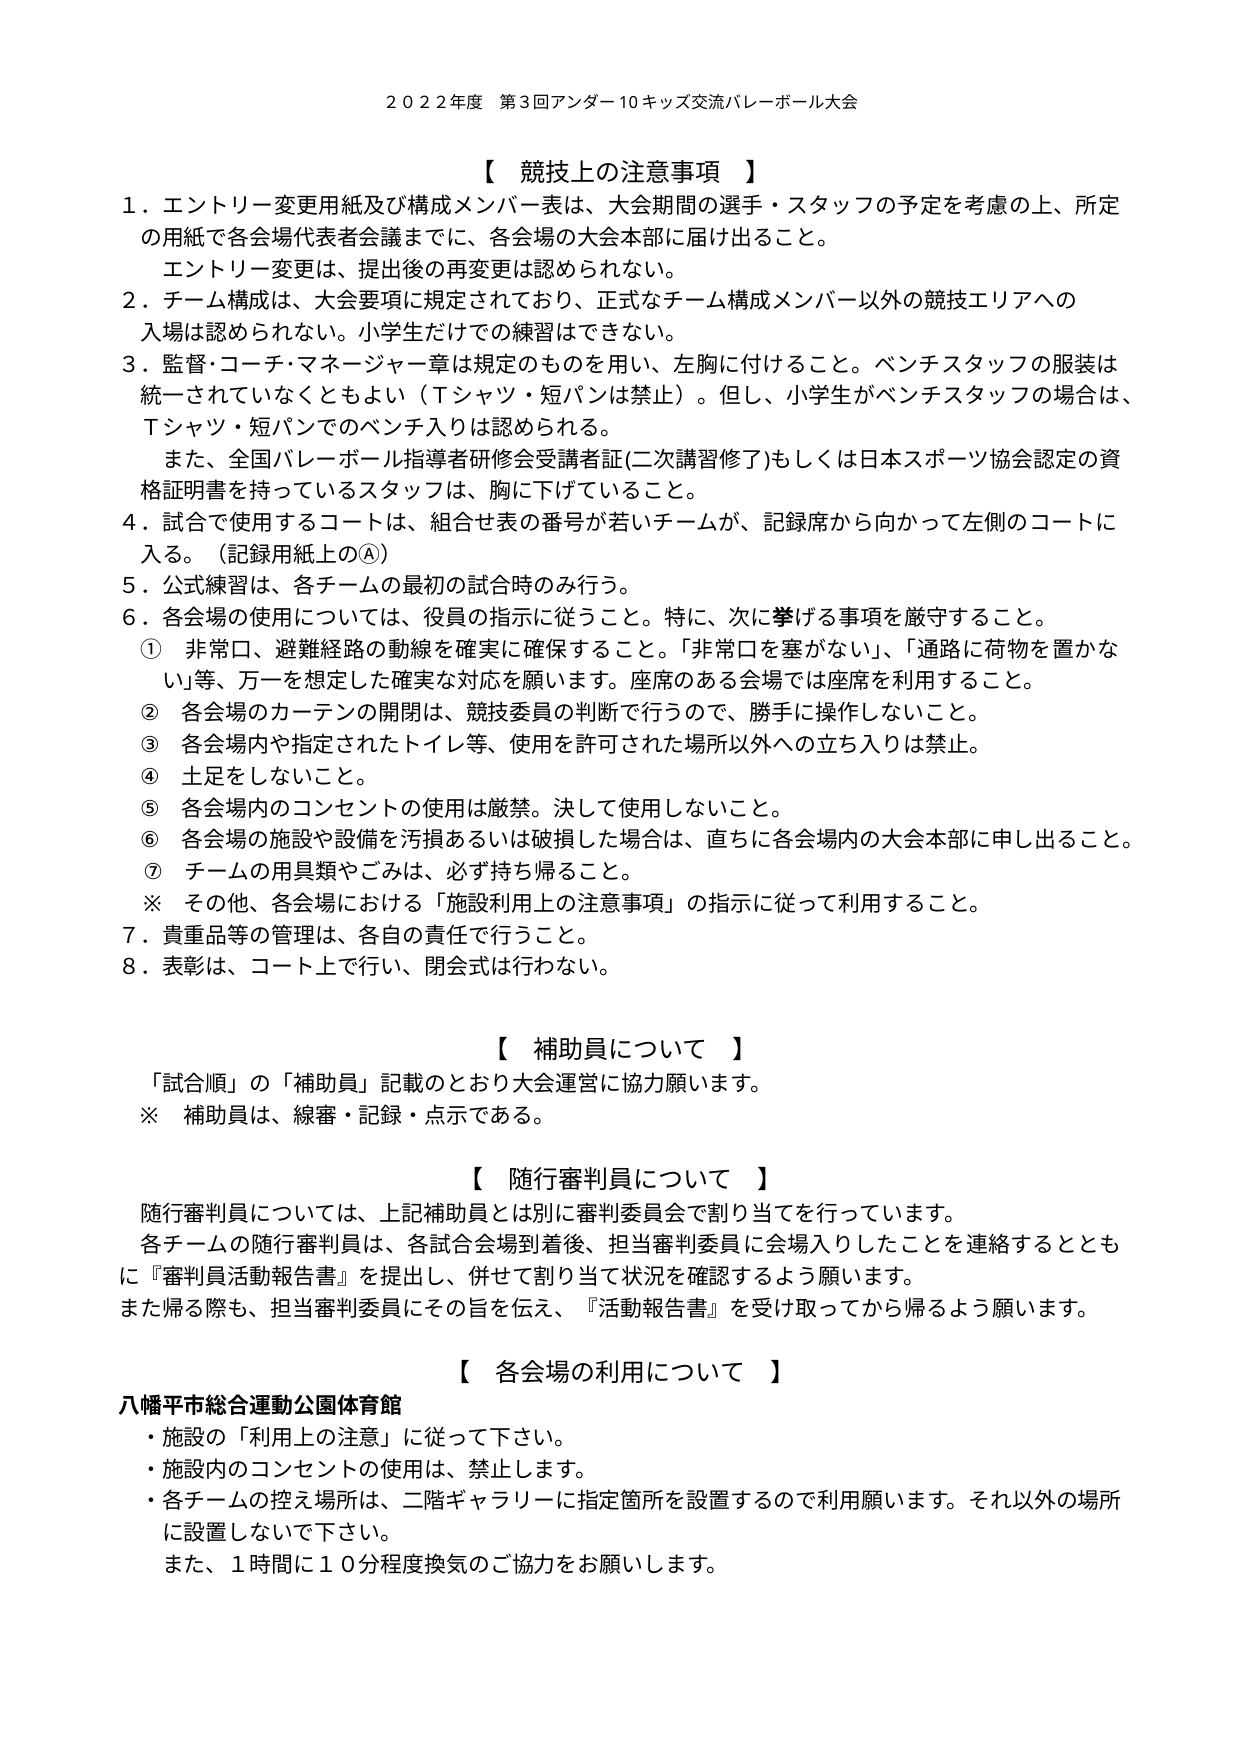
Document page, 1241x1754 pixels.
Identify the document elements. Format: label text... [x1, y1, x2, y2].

text エントリー変更は、提出後の再変更は認められない。 [140, 252, 1122, 283]
text ④ 土足をしないこと。 [118, 759, 1122, 791]
text 【 随行審判員について 】 [118, 1159, 1122, 1196]
text ・施設の「利用上の注意」に従って下さい。 [118, 1420, 1122, 1452]
text 【 各会場の利用について 】 [118, 1352, 1122, 1388]
text 「試合順」の「補助員」記載のとおり大会運営に協力願います。 [118, 1066, 1122, 1098]
text 各チームの随行審判員は、各試合会場到着後、担当審判委員に会場入りしたことを連絡するとともに『審判員活動報告書』を提出し、併せて割り当て状況を確認するよう願います。 [118, 1227, 1122, 1291]
text 随行審判員については、上記補助員とは別に審判委員会で割り当てを行っています。 [118, 1196, 1122, 1227]
text ・各チームの控え場所は、二階ギャラリーに指定箇所を設置するので利用願います。それ以外の場所に設置しないで下さい。 [118, 1483, 1122, 1547]
text ６．各会場の使用については、役員の指示に従うこと。特に、次に挙げる事項を厳守すること。 [118, 600, 1122, 632]
text ③ 各会場内や指定されたトイレ等、使用を許可された場所以外への立ち入りは禁止。 [118, 727, 1122, 759]
text ⑦ チームの用具類やごみは、必ず持ち帰ること。 [143, 854, 1122, 886]
text ５．公式練習は、各チームの最初の試合時のみ行う。 [118, 568, 1122, 600]
text ・施設内のコンセントの使用は、禁止します。 [118, 1452, 1122, 1483]
text 八幡平市総合運動公園体育館 [118, 1388, 1122, 1420]
text ※ その他、各会場における「施設利用上の注意事項」の指示に従って利用すること。 [143, 886, 1122, 918]
text ４．試合で使用するコートは、組合せ表の番号が若いチームが、記録席から向かって左側のコートに入る。（記録用紙上のⒶ） [118, 505, 1122, 568]
text 入場は認められない。小学生だけでの練習はできない。 [140, 315, 1122, 347]
text ⑥ 各会場の施設や設備を汚損あるいは破損した場合は、直ちに各会場内の大会本部に申し出ること。 [140, 822, 1122, 854]
text 【 補助員について 】 [118, 1030, 1122, 1066]
text 【 競技上の注意事項 】 [118, 152, 1122, 188]
text ② 各会場のカーテンの開閉は、競技委員の判断で行うので、勝手に操作しないこと。 [140, 695, 1122, 727]
text また、１時間に１０分程度換気のご協力をお願いします。 [118, 1547, 1122, 1578]
list 補助員は、線審・記録・点示である。 [140, 1098, 1122, 1129]
text ７．貴重品等の管理は、各自の責任で行うこと。 [118, 918, 1122, 949]
text また帰る際も、担当審判委員にその旨を伝え、『活動報告書』を受け取ってから帰るよう願います。 [118, 1291, 1122, 1322]
text ① 非常口、避難経路の動線を確実に確保すること。｢非常口を塞がない｣、｢通路に荷物を置かない｣等、万一を想定した確実な対応を願います。座席のある会場では座席を利用すること。 [118, 632, 1122, 695]
text １．エントリー変更用紙及び構成メンバー表は、大会期間の選手・スタッフの予定を考慮の上、所定の用紙で各会場代表者会議までに、各会場の大会本部に届け出ること。 [118, 188, 1122, 252]
text ３．監督･コーチ･マネージャー章は規定のものを用い、左胸に付けること。ベンチスタッフの服装は統一されていなくともよい（Ｔシャツ・短パンは禁止）。但し、小学生がベンチスタッフの場合は、Ｔシャツ・短パンでのベンチ入りは認められる。 [118, 347, 1122, 442]
text ⑤ 各会場内のコンセントの使用は厳禁。決して使用しないこと。 [140, 791, 1122, 822]
text また、全国バレーボール指導者研修会受講者証(二次講習修了)もしくは日本スポーツ協会認定の資格証明書を持っているスタッフは、胸に下げていること。 [118, 442, 1122, 505]
text ８．表彰は、コート上で行い、閉会式は行わない。 [118, 949, 1122, 981]
text ２．チーム構成は、大会要項に規定されており、正式なチーム構成メンバー以外の競技エリアへの [118, 283, 1122, 315]
